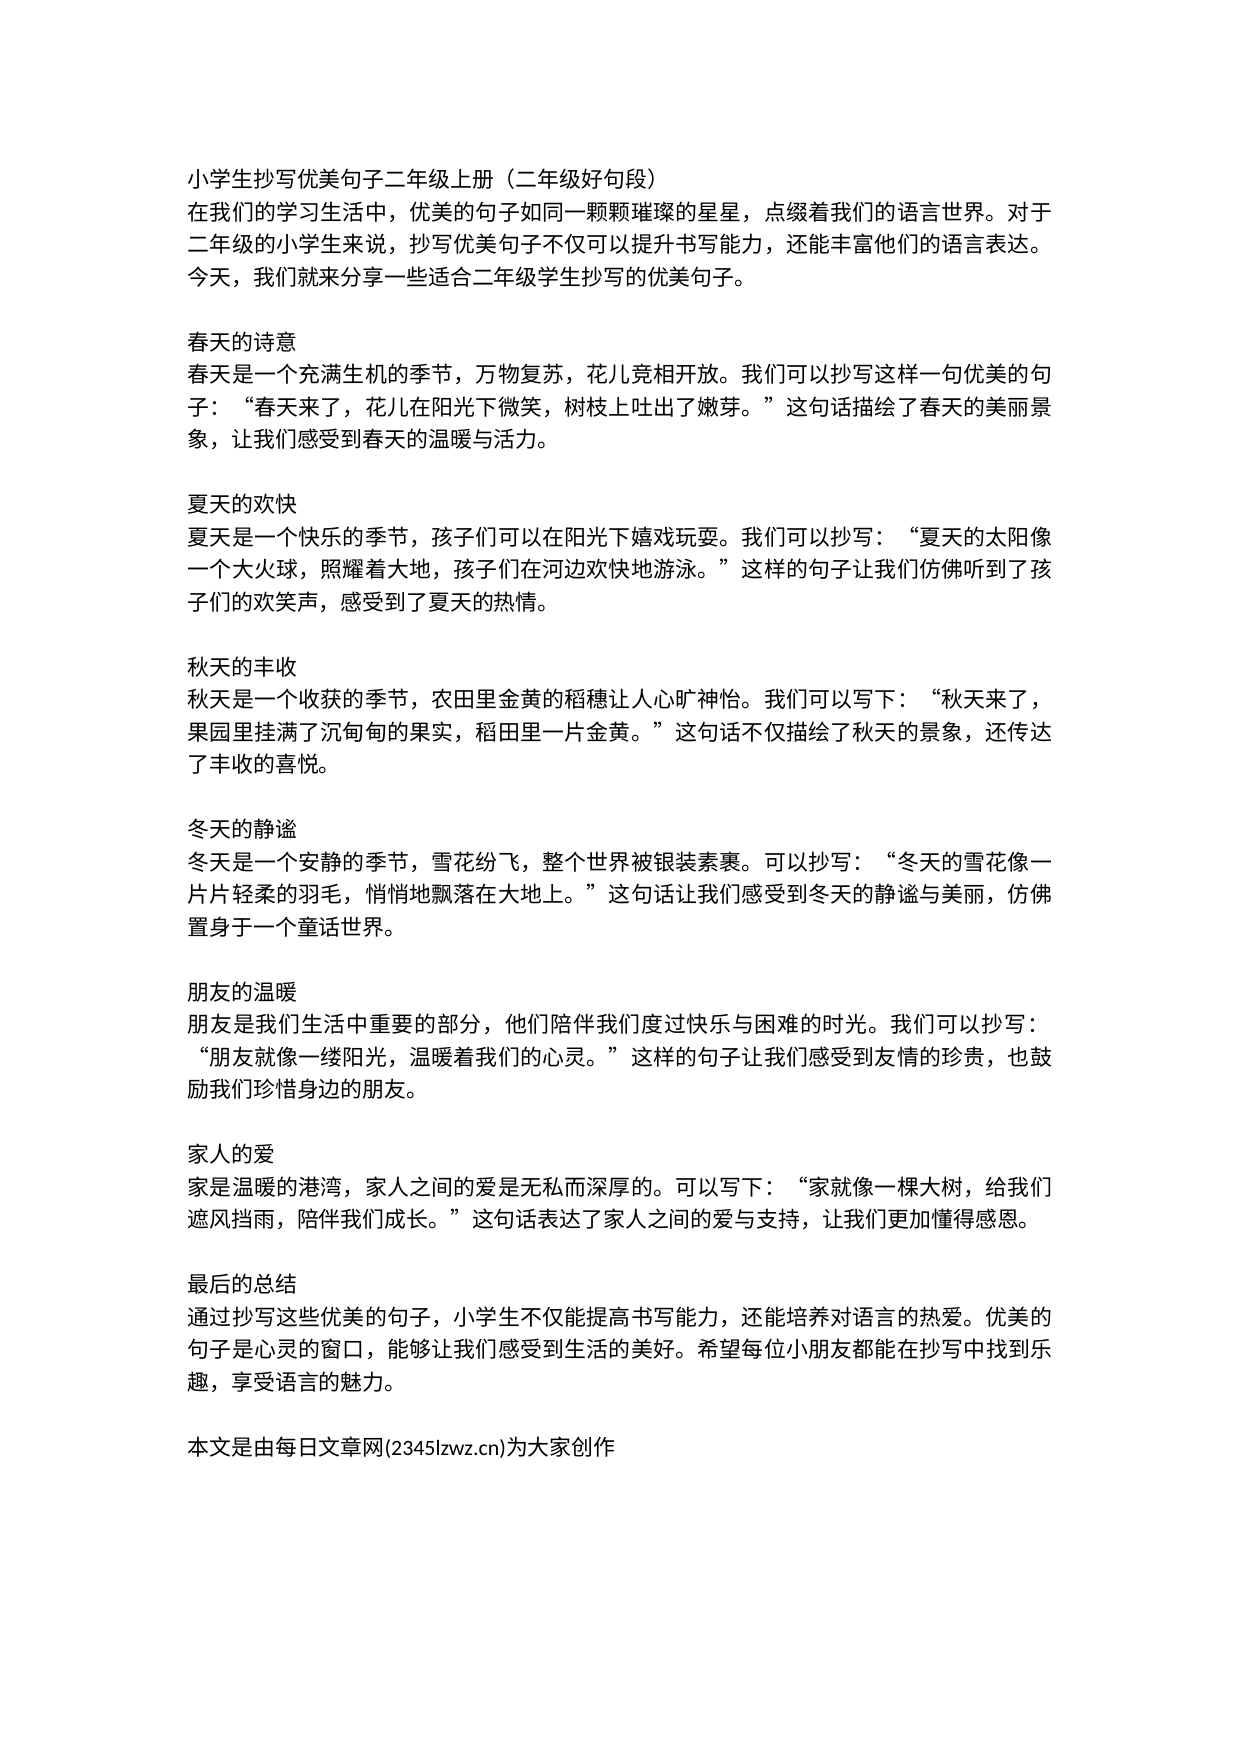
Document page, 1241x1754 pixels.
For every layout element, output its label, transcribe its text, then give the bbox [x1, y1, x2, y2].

text 在我们的学习生活中，优美的句子如同一颗颗璀璨的星星，点缀着我们的语言世界。对于二年级的小学生来说，抄写优美句子不仅可以提升书写能力，还能丰富他们的语言表达。今天，我们就来分享一些适合二年级学生抄写的优美句子。 [187, 194, 1053, 292]
text 冬天的静谧 [187, 812, 1053, 844]
text 夏天的欢快 [187, 487, 1053, 519]
text 秋天的丰收 [187, 649, 1053, 682]
text 最后的总结 [187, 1267, 1053, 1299]
text 朋友的温暖 [187, 974, 1053, 1007]
text 家人的爱 [187, 1137, 1053, 1169]
text 冬天是一个安静的季节，雪花纷飞，整个世界被银装素裹。可以抄写：“冬天的雪花像一片片轻柔的羽毛，悄悄地飘落在大地上。”这句话让我们感受到冬天的静谧与美丽，仿佛置身于一个童话世界。 [187, 844, 1053, 942]
text 小学生抄写优美句子二年级上册（二年级好句段） [187, 162, 1053, 194]
text 秋天是一个收获的季节，农田里金黄的稻穗让人心旷神怡。我们可以写下：“秋天来了，果园里挂满了沉甸甸的果实，稻田里一片金黄。”这句话不仅描绘了秋天的景象，还传达了丰收的喜悦。 [187, 682, 1053, 779]
text 家是温暖的港湾，家人之间的爱是无私而深厚的。可以写下：“家就像一棵大树，给我们遮风挡雨，陪伴我们成长。”这句话表达了家人之间的爱与支持，让我们更加懂得感恩。 [187, 1169, 1053, 1234]
text 朋友是我们生活中重要的部分，他们陪伴我们度过快乐与困难的时光。我们可以抄写：“朋友就像一缕阳光，温暖着我们的心灵。”这样的句子让我们感受到友情的珍贵，也鼓励我们珍惜身边的朋友。 [187, 1007, 1053, 1104]
text 本文是由每日文章网(2345lzwz.cn)为大家创作 [187, 1429, 1053, 1462]
text 春天的诗意 [187, 324, 1053, 357]
text 春天是一个充满生机的季节，万物复苏，花儿竞相开放。我们可以抄写这样一句优美的句子：“春天来了，花儿在阳光下微笑，树枝上吐出了嫩芽。”这句话描绘了春天的美丽景象，让我们感受到春天的温暖与活力。 [187, 357, 1053, 454]
text 夏天是一个快乐的季节，孩子们可以在阳光下嬉戏玩耍。我们可以抄写：“夏天的太阳像一个大火球，照耀着大地，孩子们在河边欢快地游泳。”这样的句子让我们仿佛听到了孩子们的欢笑声，感受到了夏天的热情。 [187, 519, 1053, 617]
text 通过抄写这些优美的句子，小学生不仅能提高书写能力，还能培养对语言的热爱。优美的句子是心灵的窗口，能够让我们感受到生活的美好。希望每位小朋友都能在抄写中找到乐趣，享受语言的魅力。 [187, 1299, 1053, 1397]
